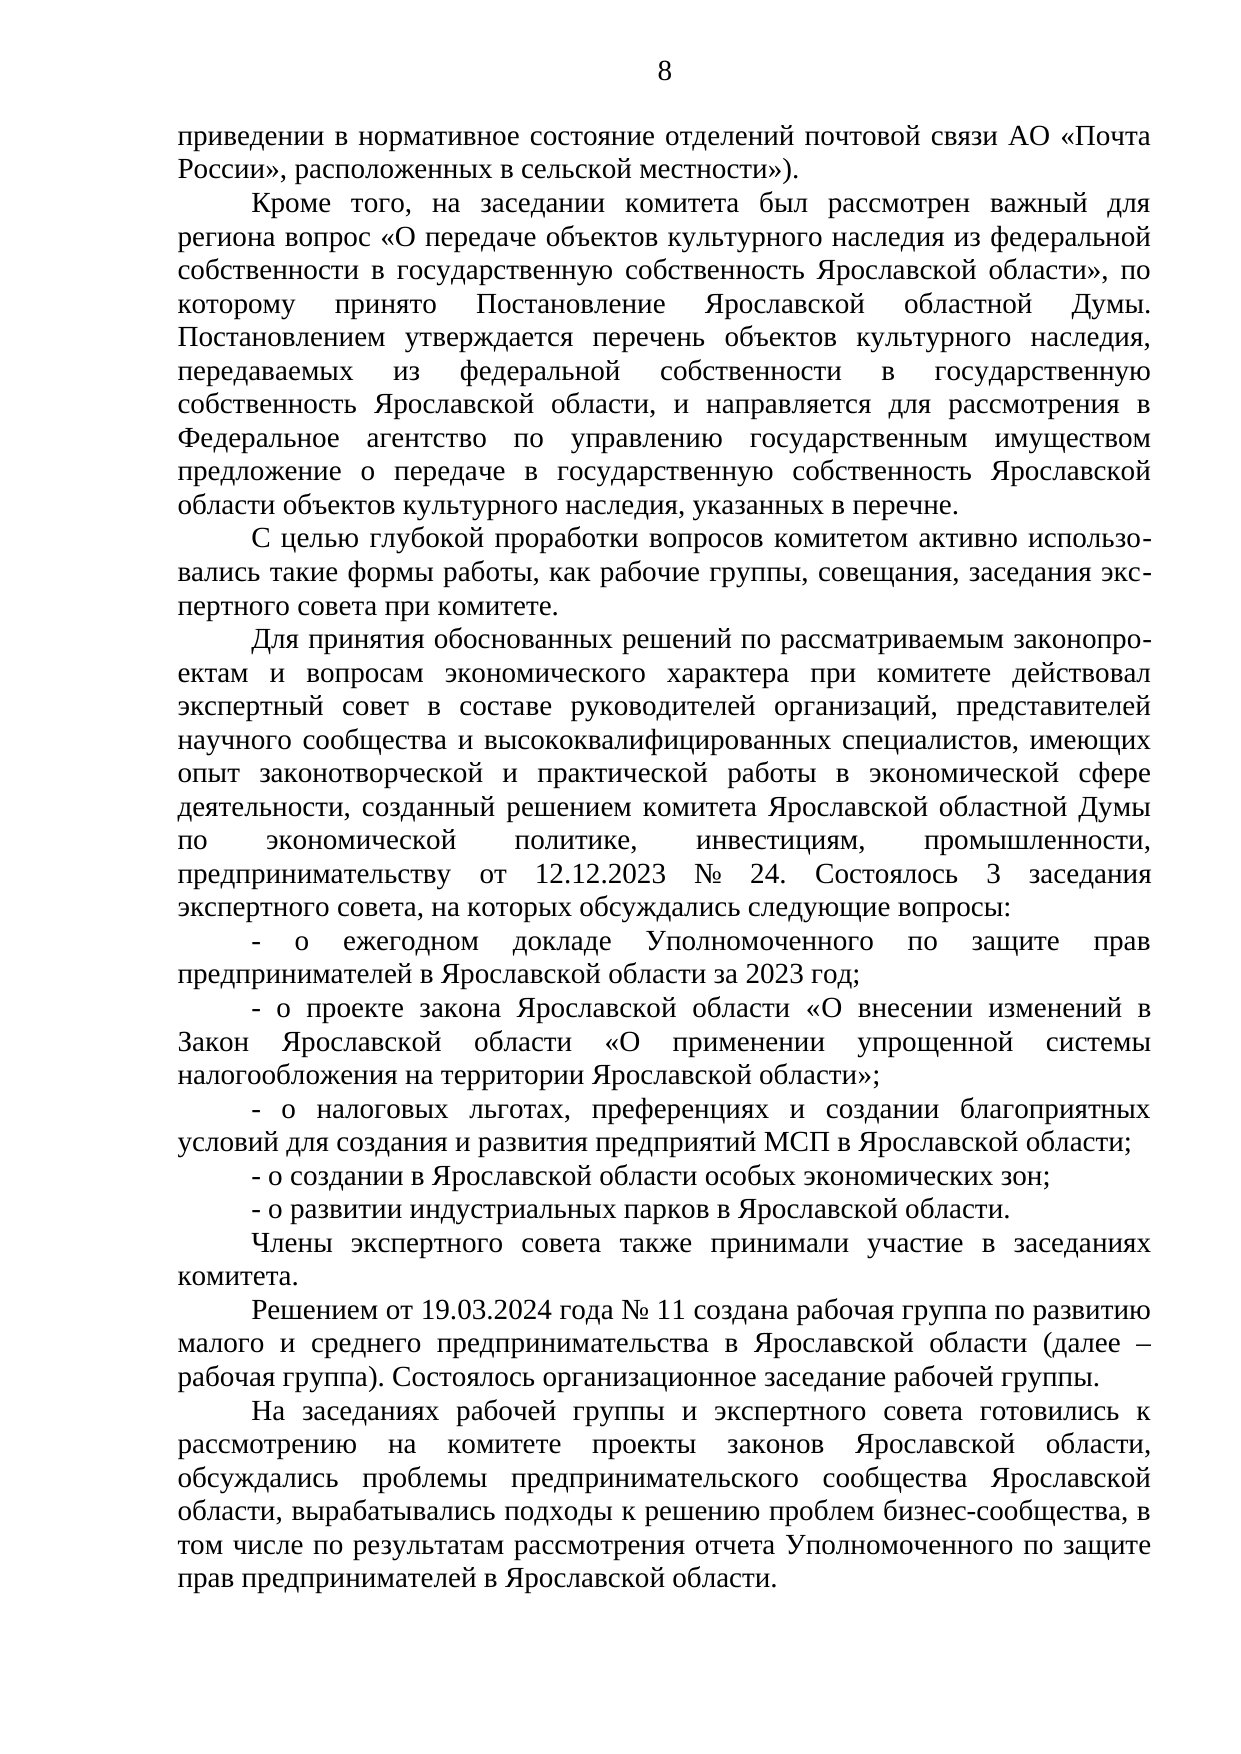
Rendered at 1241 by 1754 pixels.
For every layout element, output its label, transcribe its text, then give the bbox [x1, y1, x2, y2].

text - о создании в Ярославской области особых экономических зон; [177, 1158, 1152, 1191]
text Кроме того, на заседании комитета был рассмотрен важный для региона вопрос «О передаче объектов культурного наследия из федеральной собственности в государственную собственность Ярославской области», по которому принято Постановление Ярославской областной Думы. Постановлением утверждается перечень объектов культурного наследия, передаваемых из федеральной собственности в государственную собственность Ярославской области, и направляется для рассмотрения в Федеральное агентство по управлению государственным имуществом предложение о передаче в государственную собственность Ярославской области объектов культурного наследия, указанных в перечне. [177, 185, 1152, 521]
text - о налоговых льготах, преференциях и создании благоприятных условий для создания и развития предприятий МСП в Ярославской области; [177, 1091, 1152, 1158]
text - о проекте закона Ярославской области «О внесении изменений в Закон Ярославской области «О применении упрощенной системы налогообложения на территории Ярославской области»; [177, 990, 1152, 1091]
text Для принятия обоснованных решений по рассматриваемым законопроектам и вопросам экономического характера при комитете действовал экспертный совет в составе руководителей организаций, представителей научного сообщества и высококвалифицированных специалистов, имеющих опыт законотворческой и практической работы в экономической сфере деятельности, созданный решением комитета Ярославской областной Думы по экономической политике, инвестициям, промышленности, предпринимательству от 12.12.2023 № 24. Состоялось 3 заседания экспертного совета, на которых обсуждались следующие вопросы: [177, 621, 1152, 923]
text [177, 118, 1152, 185]
text Решением от 19.03.2024 года № 11 создана рабочая группа по развитию малого и среднего предпринимательства в Ярославской области (далее – рабочая группа). Состоялось организационное заседание рабочей группы. [177, 1292, 1152, 1393]
text - о развитии индустриальных парков в Ярославской области. [177, 1191, 1152, 1225]
text С целью глубокой проработки вопросов комитетом активно использовались такие формы работы, как рабочие группы, совещания, заседания экспертного совета при комитете. [177, 521, 1152, 621]
text На заседаниях рабочей группы и экспертного совета готовились к рассмотрению на комитете проекты законов Ярославской области, обсуждались проблемы предпринимательского сообщества Ярославской области, вырабатывались подходы к решению проблем бизнес-сообщества, в том числе по результатам рассмотрения отчета Уполномоченного по защите прав предпринимателей в Ярославской области. [177, 1393, 1152, 1594]
text - о ежегодном докладе Уполномоченного по защите прав предпринимателей в Ярославской области за 2023 год; [177, 923, 1152, 990]
text Члены экспертного совета также принимали участие в заседаниях комитета. [177, 1225, 1152, 1292]
